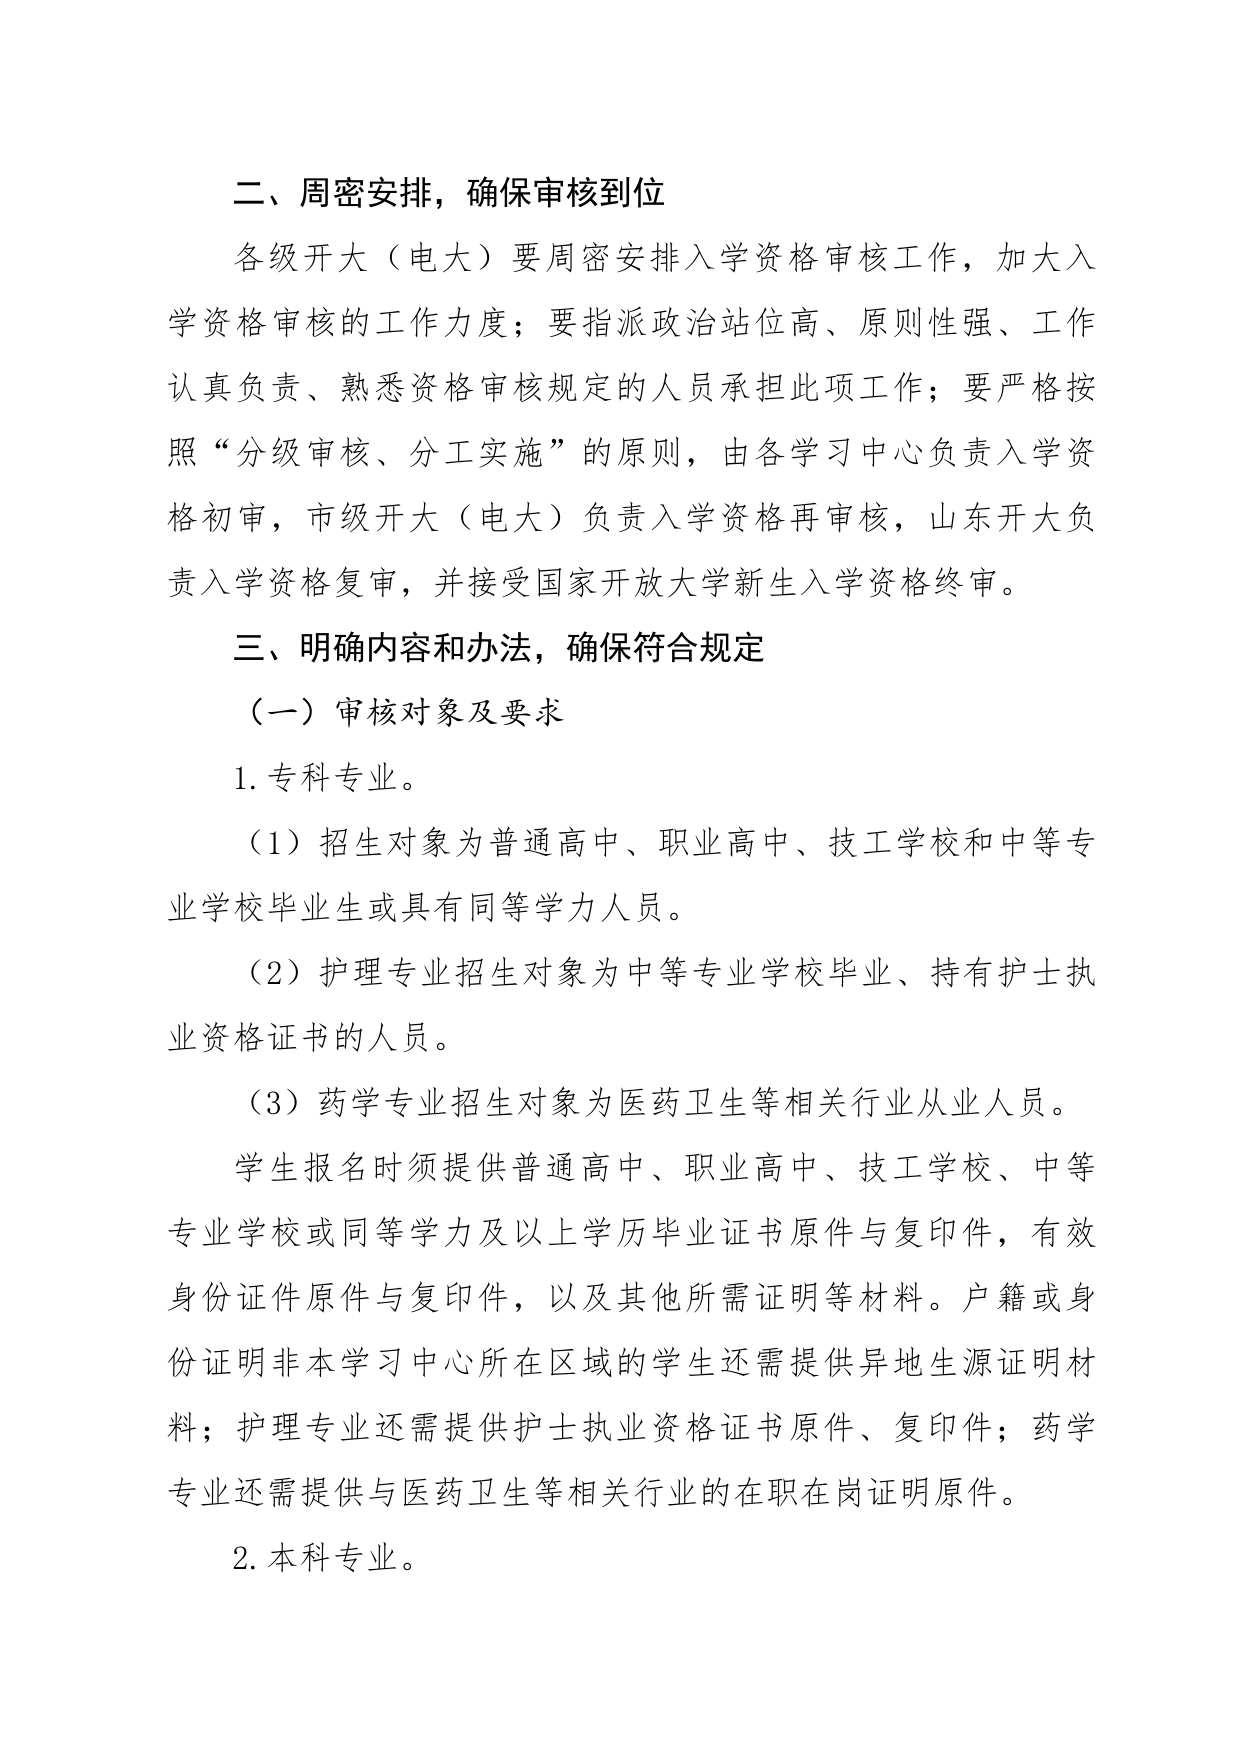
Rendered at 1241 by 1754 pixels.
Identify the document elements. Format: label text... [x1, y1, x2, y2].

text （一）审核对象及要求 [165, 677, 1098, 742]
text （1）招生对象为普通高中、职业高中、技工学校和中等专业学校毕业生或具有同等学力人员。 [165, 807, 1098, 937]
text 学生报名时须提供普通高中、职业高中、技工学校、中等专业学校或同等学力及以上学历毕业证书原件与复印件，有效身份证件原件与复印件，以及其他所需证明等材料。户籍或身份证明非本学习中心所在区域的学生还需提供异地生源证明材料；护理专业还需提供护士执业资格证书原件、复印件；药学专业还需提供与医药卫生等相关行业的在职在岗证明原件。 [165, 1132, 1098, 1522]
text （3）药学专业招生对象为医药卫生等相关行业从业人员。 [165, 1067, 1098, 1132]
text 三、明确内容和办法，确保符合规定 [165, 612, 1098, 677]
text （2）护理专业招生对象为中等专业学校毕业、持有护士执业资格证书的人员。 [165, 937, 1098, 1067]
text 1.专科专业。 [165, 742, 1098, 807]
text 2.本科专业。 [165, 1522, 1098, 1587]
text 各级开大（电大）要周密安排入学资格审核工作，加大入学资格审核的工作力度；要指派政治站位高、原则性强、工作认真负责、熟悉资格审核规定的人员承担此项工作；要严格按照“分级审核、分工实施”的原则，由各学习中心负责入学资格初审，市级开大（电大）负责入学资格再审核，山东开大负责入学资格复审，并接受国家开放大学新生入学资格终审。 [165, 222, 1098, 612]
text 二、周密安排，确保审核到位 [165, 157, 1098, 222]
